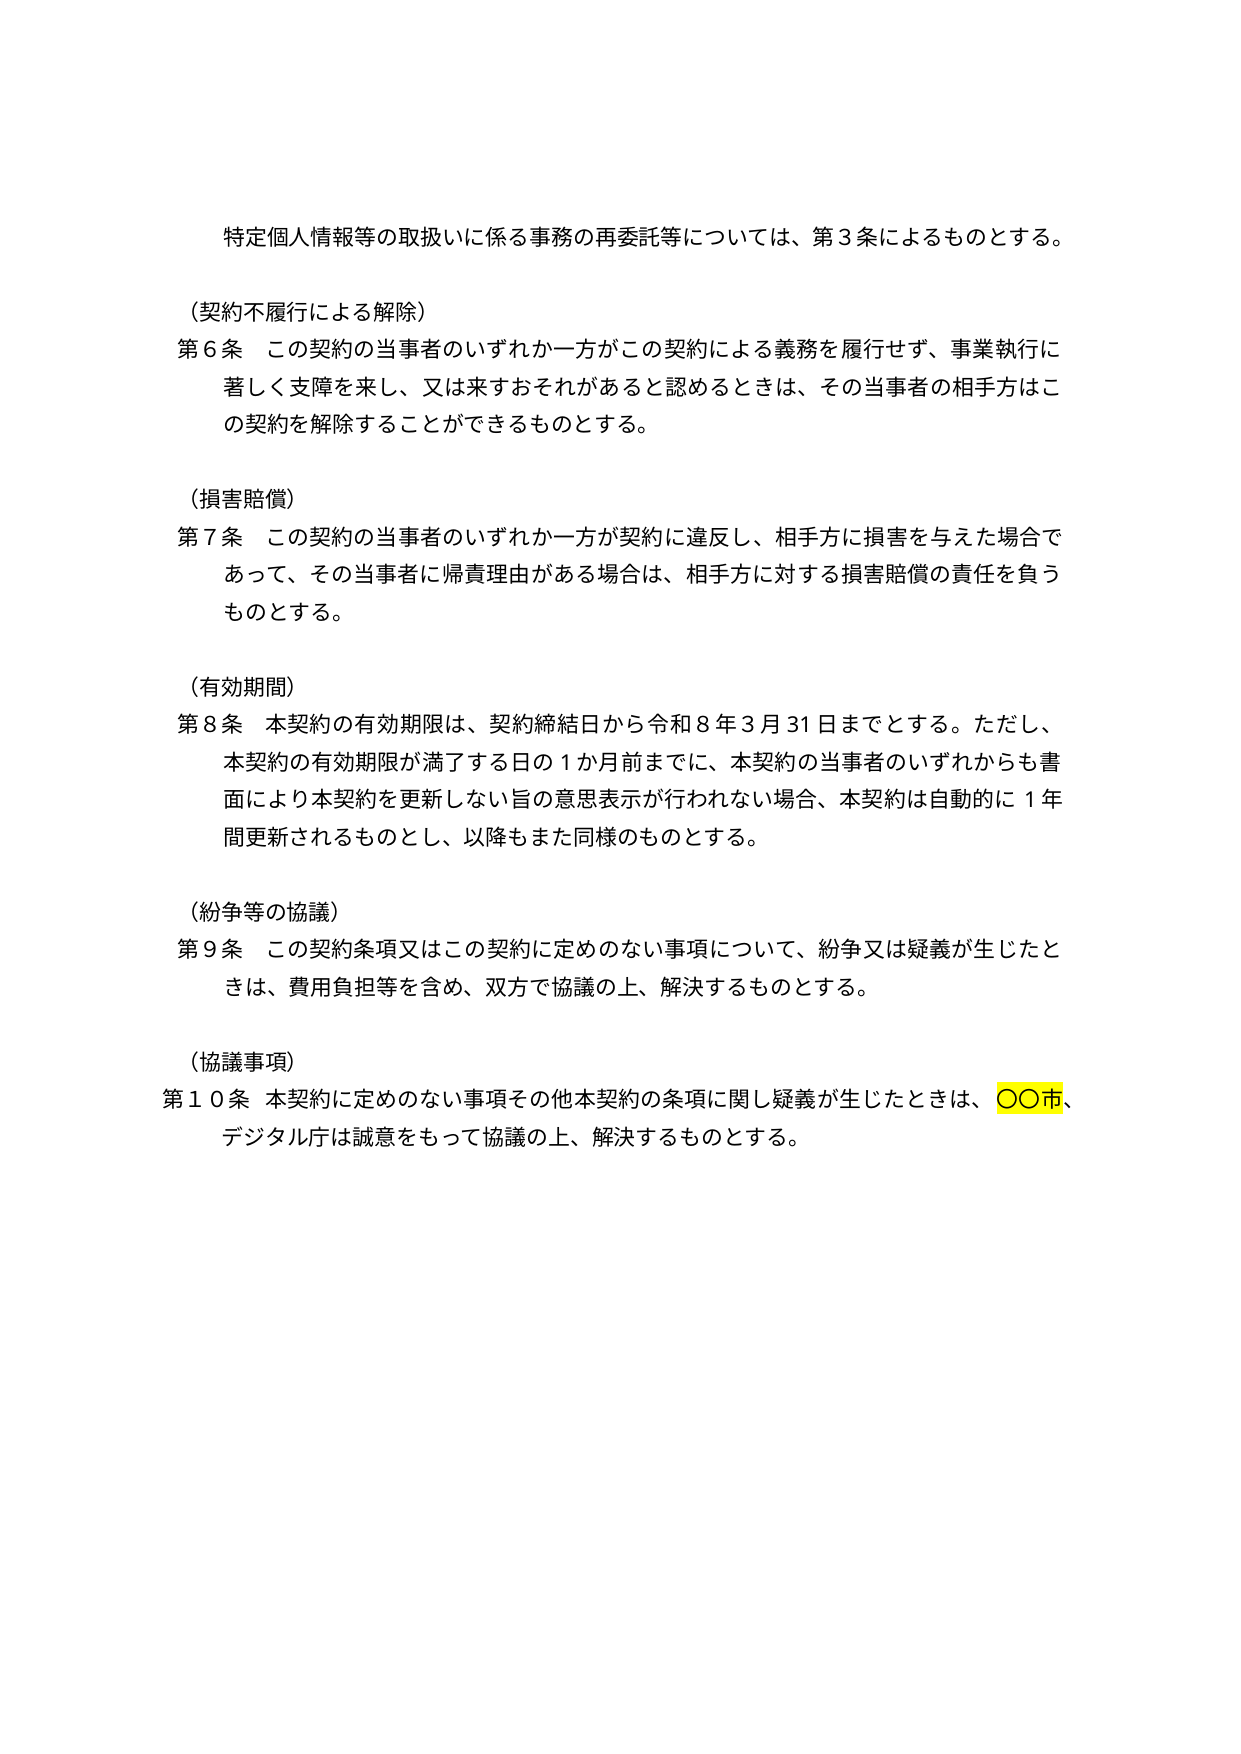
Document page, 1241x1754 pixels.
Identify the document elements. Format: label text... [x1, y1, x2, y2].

subtitle （有効期間） [177, 667, 1063, 704]
subtitle （紛争等の協議） [177, 892, 1063, 929]
subtitle （損害賠償） [177, 479, 1063, 517]
list この契約条項又はこの契約に定めのない事項について、紛争又は疑義が生じたときは、費用負担等を含め、双方で協議の上、解決するものとする。 [177, 929, 1063, 1004]
subtitle （契約不履行による解除） [177, 292, 1063, 329]
subtitle （協議事項） [177, 1042, 1063, 1079]
list この契約の当事者のいずれか一方が契約に違反し、相手方に損害を与えた場合であって、その当事者に帰責理由がある場合は、相手方に対する損害賠償の責任を負うものとする。 [177, 517, 1063, 629]
list 本契約に定めのない事項その他本契約の条項に関し疑義が生じたときは、〇〇市、デジタル庁は誠意をもって協議の上、解決するものとする。 [162, 1079, 1063, 1154]
list 本契約の有効期限は、契約締結日から令和８年３月31日までとする。ただし、本契約の有効期限が満了する日の1か月前までに、本契約の当事者のいずれからも書面により本契約を更新しない旨の意思表示が行われない場合、本契約は自動的に1年間更新されるものとし、以降もまた同様のものとする。 [177, 704, 1063, 854]
list この契約の当事者のいずれか一方がこの契約による義務を履行せず、事業執行に著しく支障を来し、又は来すおそれがあると認めるときは、その当事者の相手方はこの契約を解除することができるものとする。 [177, 329, 1063, 442]
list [177, 217, 1063, 254]
